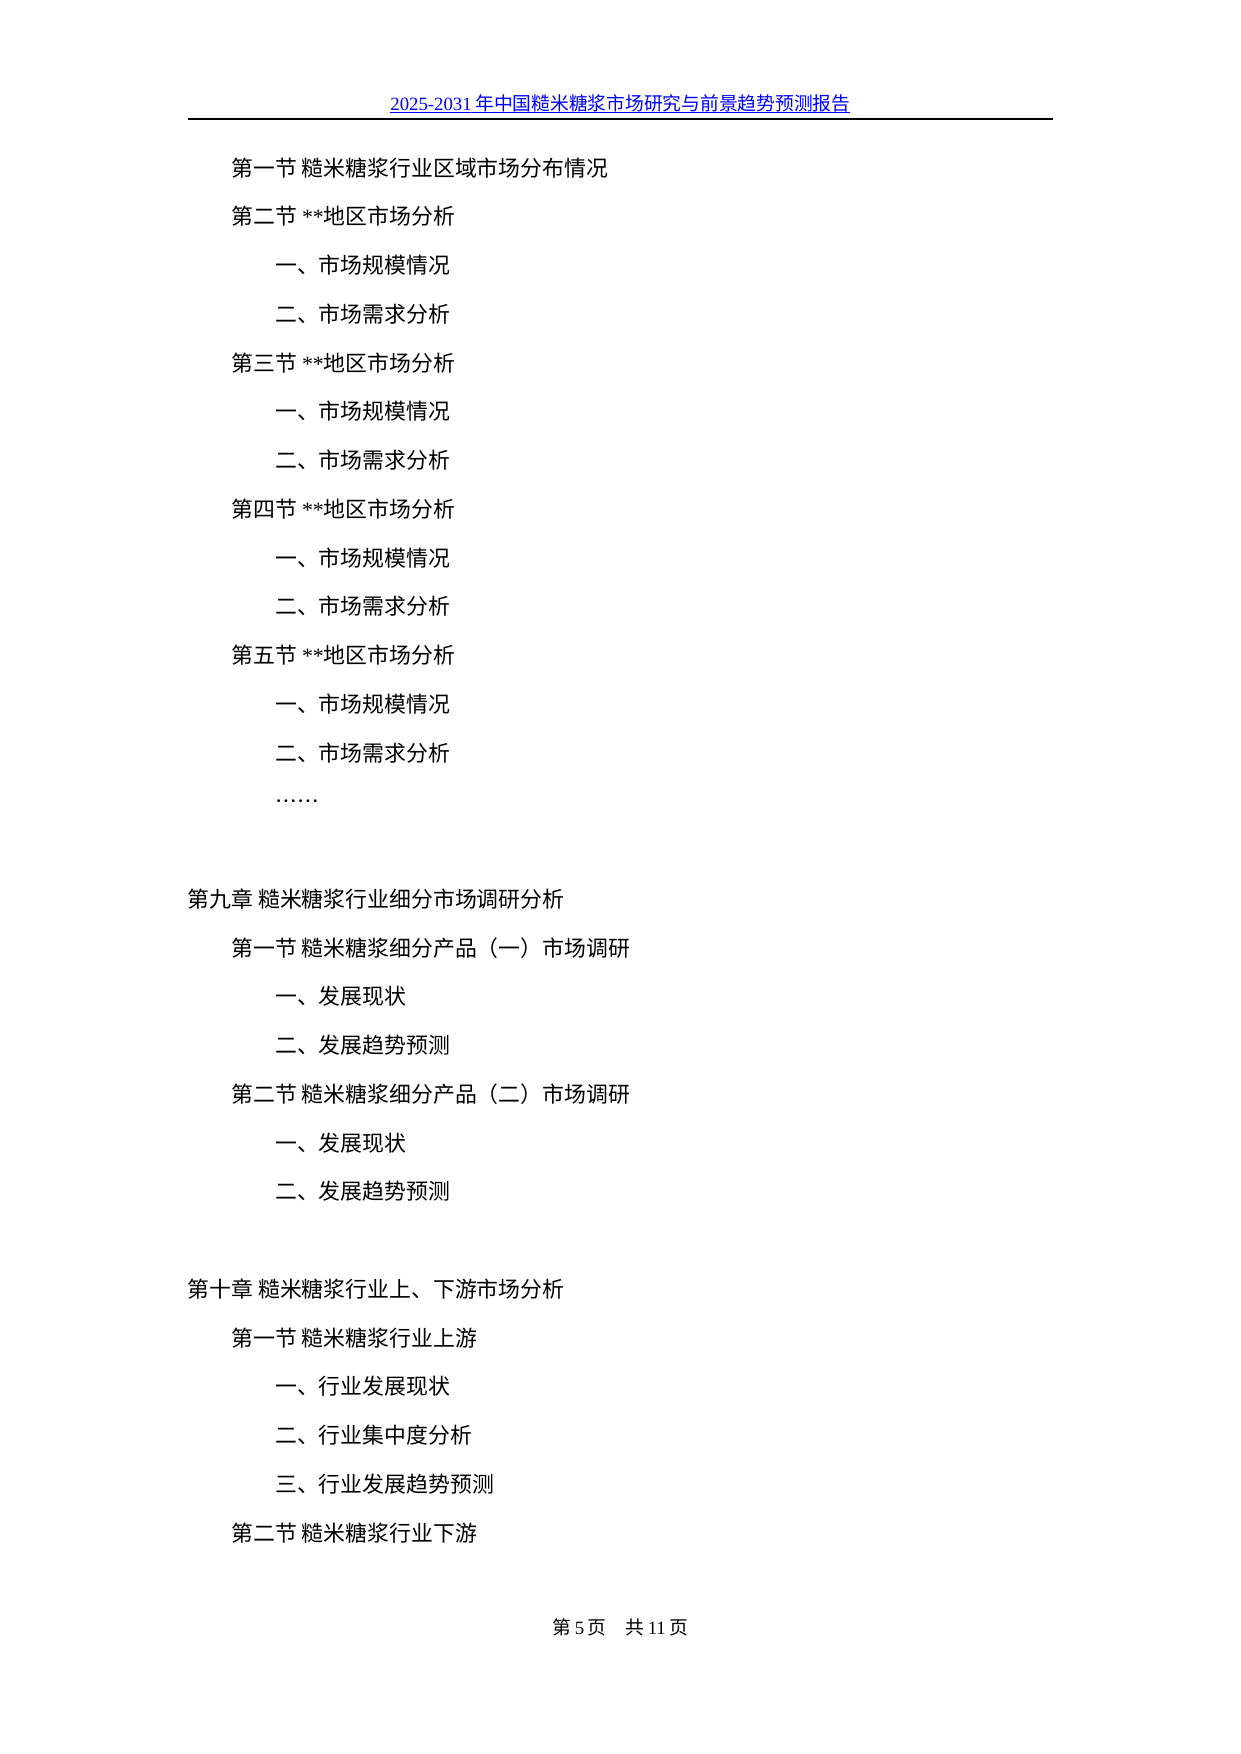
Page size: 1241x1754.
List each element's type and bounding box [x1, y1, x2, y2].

text [187, 150, 1053, 1548]
